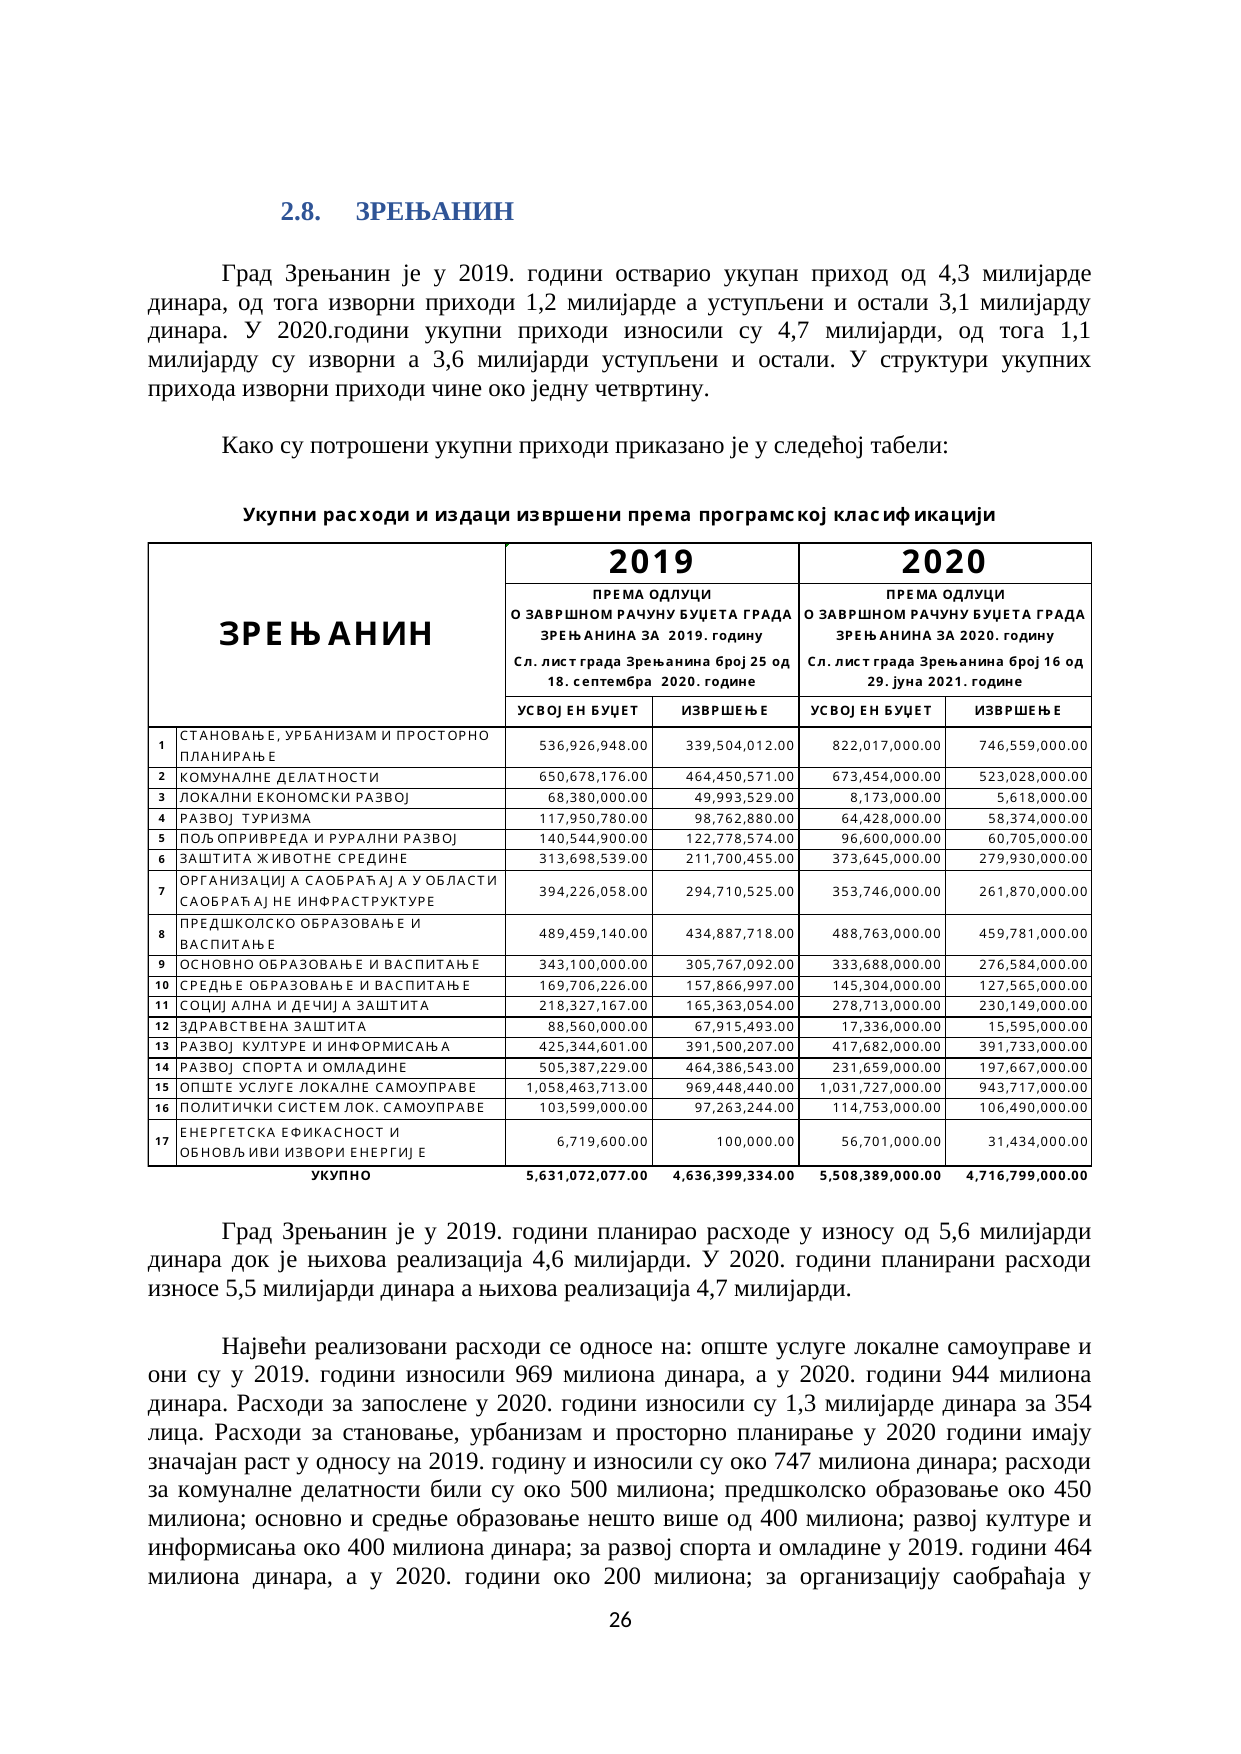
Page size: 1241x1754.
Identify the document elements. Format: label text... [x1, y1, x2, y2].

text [148, 1331, 1093, 1589]
text Град Зрењанин је у 2019. години остварио укупан приход од 4,3 милијарде динара, од тога изворни приходи 1,2 милијарде а уступљени и остали 3,1 милијарду динара. У 2020.години укупни приходи износили су 4,7 милијарди, од тога 1,1 милијарду су изворни а 3,6 милијарди уступљени и остали. У структури укупних прихода изворни приходи чине око једну четвртину. [148, 258, 1093, 402]
subtitle ЗРЕЊАНИН [280, 196, 1093, 227]
text Како су потрошени укупни приходи приказано је у следећој табели: [148, 430, 1093, 459]
text Град Зрењанин је у 2019. години планирао расходе у износу од 5,6 милијарди динара док је њихова реализација 4,6 милијарди. У 2020. години планирани расходи износе 5,5 милијарди динара а њихова реализација 4,7 милијарди. [148, 1216, 1093, 1302]
